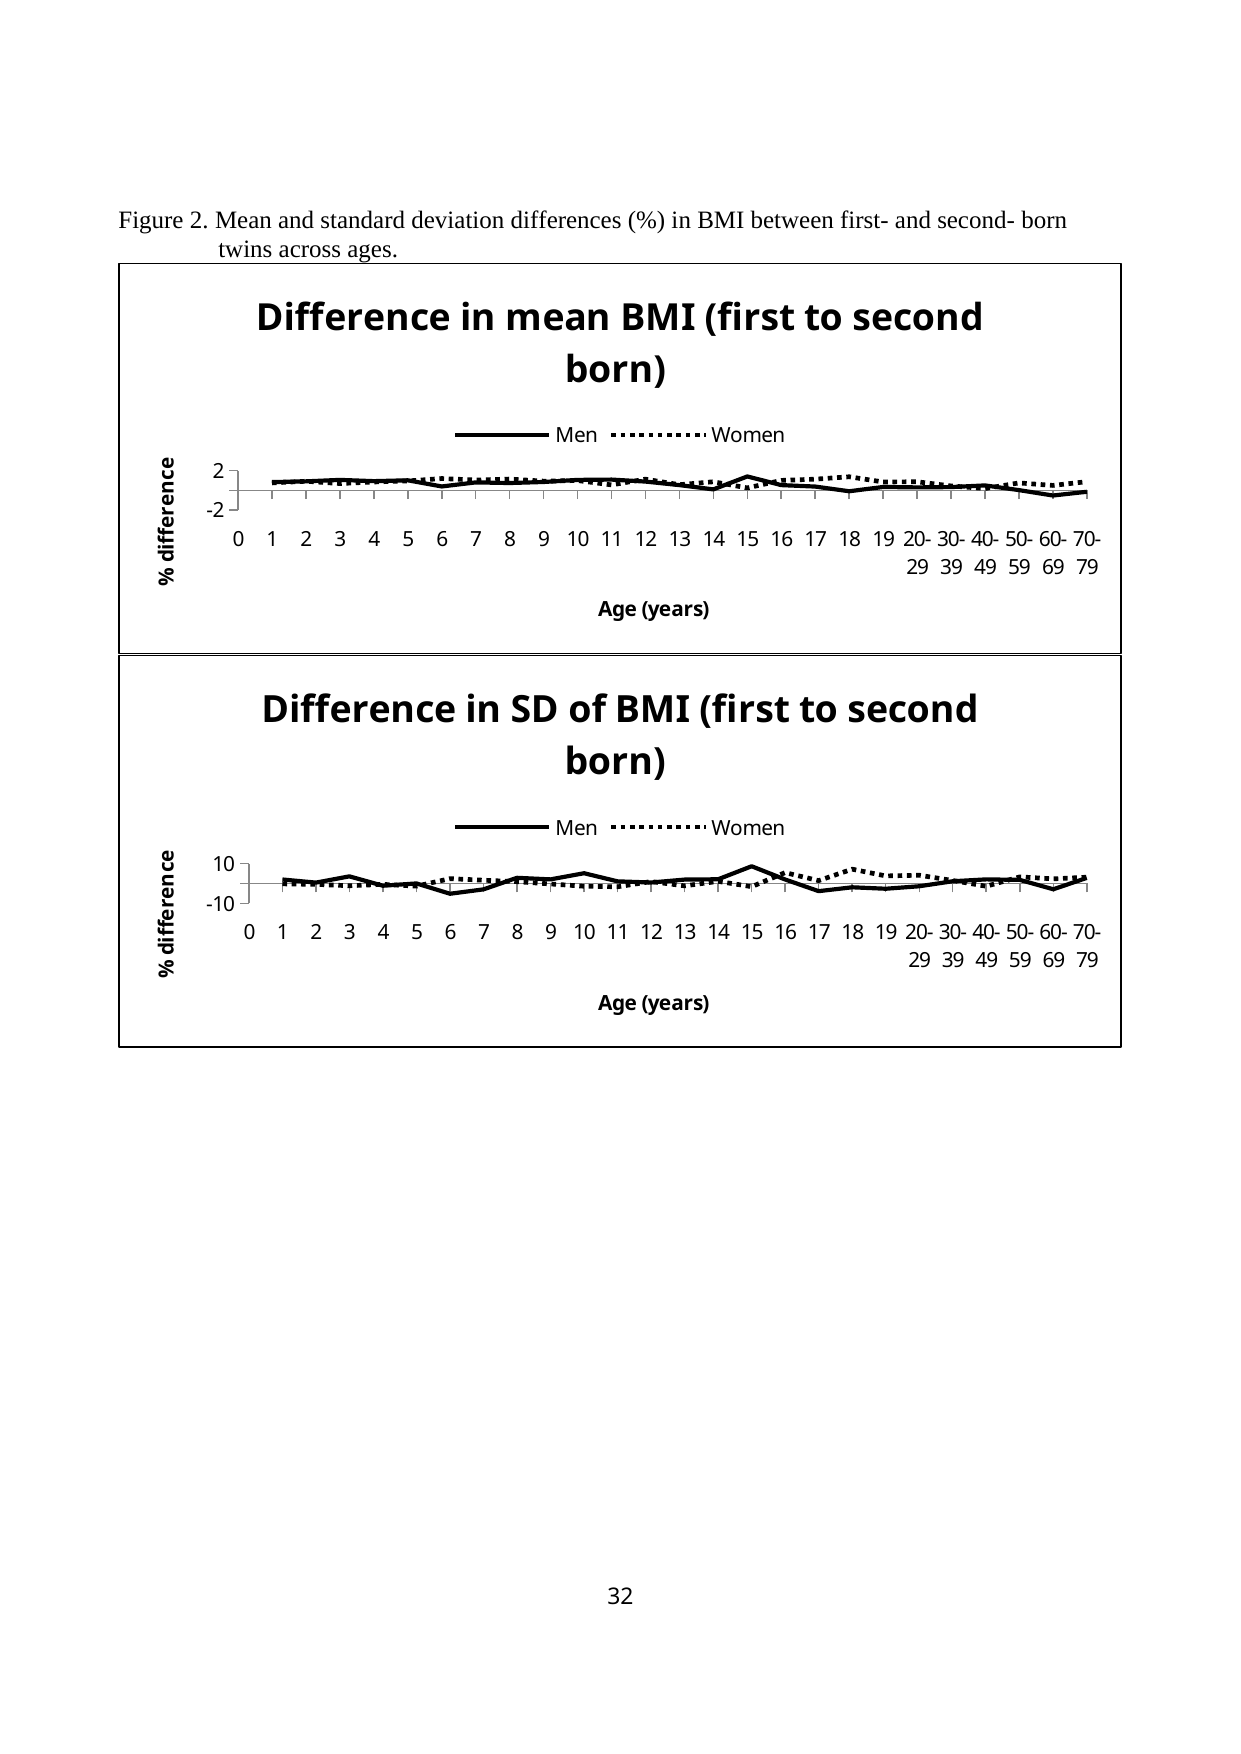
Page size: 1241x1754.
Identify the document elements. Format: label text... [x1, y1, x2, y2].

text Figure 2. Mean and standard deviation differences (%) in BMI between first- and second- born twins across ages. [118, 205, 1122, 263]
